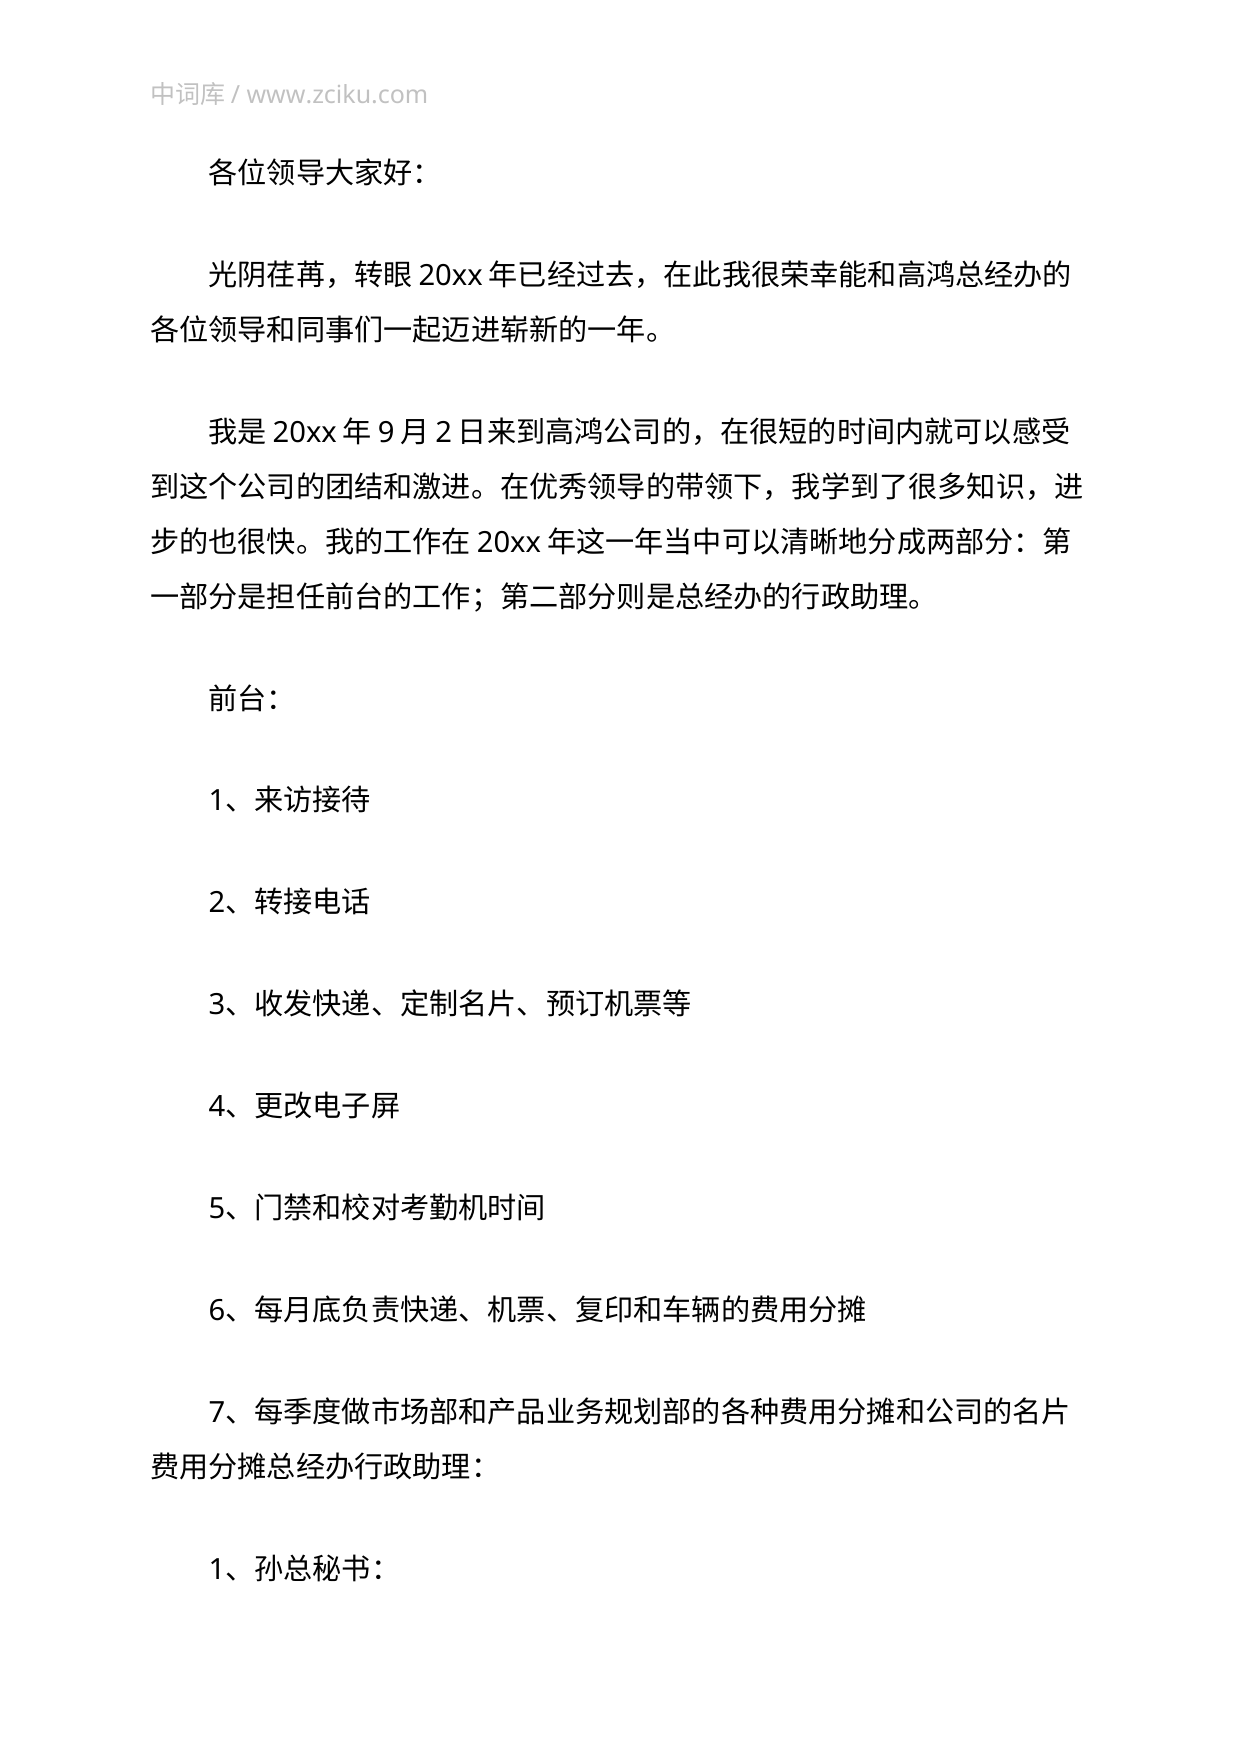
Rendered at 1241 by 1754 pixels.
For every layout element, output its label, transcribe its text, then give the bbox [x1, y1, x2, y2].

text 3、收发快递、定制名片、预订机票等 [150, 981, 1090, 1023]
text 我是20xx年9月2日来到高鸿公司的，在很短的时间内就可以感受到这个公司的团结和激进。在优秀领导的带领下，我学到了很多知识，进步的也很快。我的工作在20xx年这一年当中可以清晰地分成两部分：第一部分是担任前台的工作；第二部分则是总经办的行政助理。 [150, 408, 1090, 616]
text 前台： [150, 675, 1090, 717]
text 各位领导大家好： [150, 150, 1090, 192]
text 7、每季度做市场部和产品业务规划部的各种费用分摊和公司的名片费用分摊总经办行政助理： [150, 1389, 1090, 1486]
text 光阴荏苒，转眼20xx年已经过去，在此我很荣幸能和高鸿总经办的各位领导和同事们一起迈进崭新的一年。 [150, 252, 1090, 349]
text 2、转接电话 [150, 879, 1090, 921]
text 6、每月底负责快递、机票、复印和车辆的费用分摊 [150, 1287, 1090, 1329]
text 1、孙总秘书： [150, 1546, 1090, 1588]
text 5、门禁和校对考勤机时间 [150, 1185, 1090, 1227]
text 4、更改电子屏 [150, 1083, 1090, 1125]
text 1、来访接待 [150, 777, 1090, 819]
